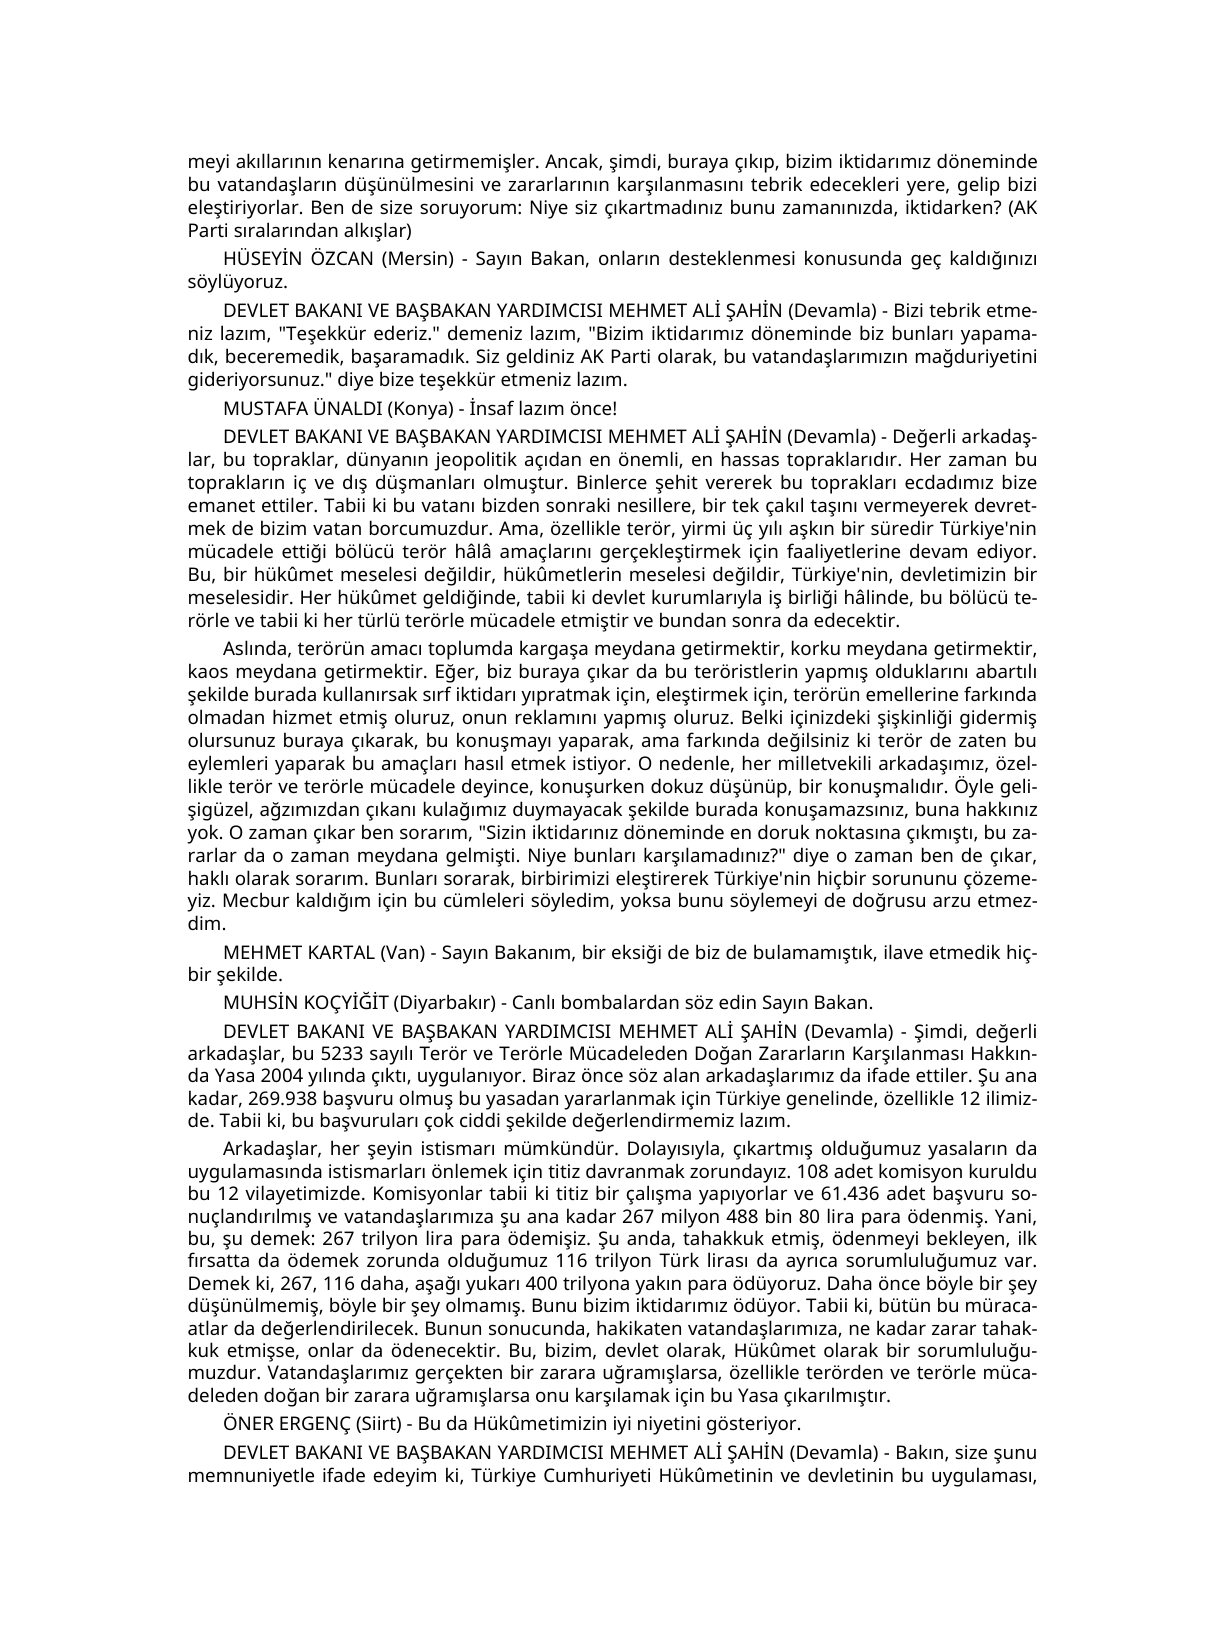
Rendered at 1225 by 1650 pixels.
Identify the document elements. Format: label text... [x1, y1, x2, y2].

text MUHSİN KOÇYİĞİT (Diyarbakır) - Canlı bombalardan söz edin Sayın Bakan. [187, 992, 1037, 1014]
text DEVLET BAKANI VE BAŞBAKAN YARDIMCISI MEHMET ALİ ŞAHİN (Devamla) - Bizi tebrik etmeniz lazım, "Teşekkür ederiz." demeniz lazım, "Bizim iktidarımız döneminde biz bunları yapamadık, beceremedik, başaramadık. Siz geldiniz AK Parti olarak, bu vatandaşlarımızın mağduriyetini gideriyorsunuz." diye bize teşekkür etmeniz lazım. [187, 299, 1037, 391]
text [187, 150, 1037, 242]
text ÖNER ERGENÇ (Siirt) - Bu da Hükûmetimizin iyi niyetini gösteriyor. [187, 1412, 1037, 1435]
text MUSTAFA ÜNALDI (Konya) - İnsaf lazım önce! [187, 397, 1037, 419]
text DEVLET BAKANI VE BAŞBAKAN YARDIMCISI MEHMET ALİ ŞAHİN (Devamla) - Şimdi, değerli arkadaşlar, bu 5233 sayılı Terör ve Terörle Mücadeleden Doğan Zararların Karşılanması Hakkında Yasa 2004 yılında çıktı, uygulanıyor. Biraz önce söz alan arkadaşlarımız da ifade ettiler. Şu ana kadar, 269.938 başvuru olmuş bu yasadan yararlanmak için Türkiye genelinde, özellikle 12 ilimizde. Tabii ki, bu başvuruları çok ciddi şekilde değerlendirmemiz lazım. [187, 1020, 1037, 1132]
text DEVLET BAKANI VE BAŞBAKAN YARDIMCISI MEHMET ALİ ŞAHİN (Devamla) - Değerli arkadaşlar, bu topraklar, dünyanın jeopolitik açıdan en önemli, en hassas topraklarıdır. Her zaman bu toprakların iç ve dış düşmanları olmuştur. Binlerce şehit vererek bu toprakları ecdadımız bize emanet ettiler. Tabii ki bu vatanı bizden sonraki nesillere, bir tek çakıl taşını vermeyerek devretmek de bizim vatan borcumuzdur. Ama, özellikle terör, yirmi üç yılı aşkın bir süredir Türkiye'nin mücadele ettiği bölücü terör hâlâ amaçlarını gerçekleştirmek için faaliyetlerine devam ediyor. Bu, bir hükûmet meselesi değildir, hükûmetlerin meselesi değildir, Türkiye'nin, devletimizin bir meselesidir. Her hükûmet geldiğinde, tabii ki devlet kurumlarıyla iş birliği hâlinde, bu bölücü terörle ve tabii ki her türlü terörle mücadele etmiştir ve bundan sonra da edecektir. [187, 425, 1037, 632]
text Aslında, terörün amacı toplumda kargaşa meydana getirmektir, korku meydana getirmektir, kaos meydana getirmektir. Eğer, biz buraya çıkar da bu teröristlerin yapmış olduklarını abartılı şekilde burada kullanırsak sırf iktidarı yıpratmak için, eleştirmek için, terörün emellerine farkında olmadan hizmet etmiş oluruz, onun reklamını yapmış oluruz. Belki içinizdeki şişkinliği gidermiş olursunuz buraya çıkarak, bu konuşmayı yaparak, ama farkında değilsiniz ki terör de zaten bu eylemleri yaparak bu amaçları hasıl etmek istiyor. O nedenle, her milletvekili arkadaşımız, özellikle terör ve terörle mücadele deyince, konuşurken dokuz düşünüp, bir konuşmalıdır. Öyle gelişigüzel, ağzımızdan çıkanı kulağımız duymayacak şekilde burada konuşamazsınız, buna hakkınız yok. O zaman çıkar ben sorarım, "Sizin iktidarınız döneminde en doruk noktasına çıkmıştı, bu zararlar da o zaman meydana gelmişti. Niye bunları karşılamadınız?" diye o zaman ben de çıkar, haklı olarak sorarım. Bunları sorarak, birbirimizi eleştirerek Türkiye'nin hiçbir sorununu çözemeyiz. Mecbur kaldığım için bu cümleleri söyledim, yoksa bunu söylemeyi de doğrusu arzu etmezdim. [187, 637, 1037, 935]
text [187, 1441, 1037, 1487]
text MEHMET KARTAL (Van) - Sayın Bakanım, bir eksiği de biz de bulamamıştık, ilave etmedik hiçbir şekilde. [187, 941, 1037, 986]
text HÜSEYİN ÖZCAN (Mersin) - Sayın Bakan, onların desteklenmesi konusunda geç kaldığınızı söylüyoruz. [187, 247, 1037, 293]
text Arkadaşlar, her şeyin istismarı mümkündür. Dolayısıyla, çıkartmış olduğumuz yasaların da uygulamasında istismarları önlemek için titiz davranmak zorundayız. 108 adet komisyon kuruldu bu 12 vilayetimizde. Komisyonlar tabii ki titiz bir çalışma yapıyorlar ve 61.436 adet başvuru sonuçlandırılmış ve vatandaşlarımıza şu ana kadar 267 milyon 488 bin 80 lira para ödenmiş. Yani, bu, şu demek: 267 trilyon lira para ödemişiz. Şu anda, tahakkuk etmiş, ödenmeyi bekleyen, ilk fırsatta da ödemek zorunda olduğumuz 116 trilyon Türk lirası da ayrıca sorumluluğumuz var. Demek ki, 267, 116 daha, aşağı yukarı 400 trilyona yakın para ödüyoruz. Daha önce böyle bir şey düşünülmemiş, böyle bir şey olmamış. Bunu bizim iktidarımız ödüyor. Tabii ki, bütün bu müracaatlar da değerlendirilecek. Bunun sonucunda, hakikaten vatandaşlarımıza, ne kadar zarar tahakkuk etmişse, onlar da ödenecektir. Bu, bizim, devlet olarak, Hükûmet olarak bir sorumluluğumuzdur. Vatandaşlarımız gerçekten bir zarara uğramışlarsa, özellikle terörden ve terörle mücadeleden doğan bir zarara uğramışlarsa onu karşılamak için bu Yasa çıkarılmıştır. [187, 1138, 1037, 1407]
